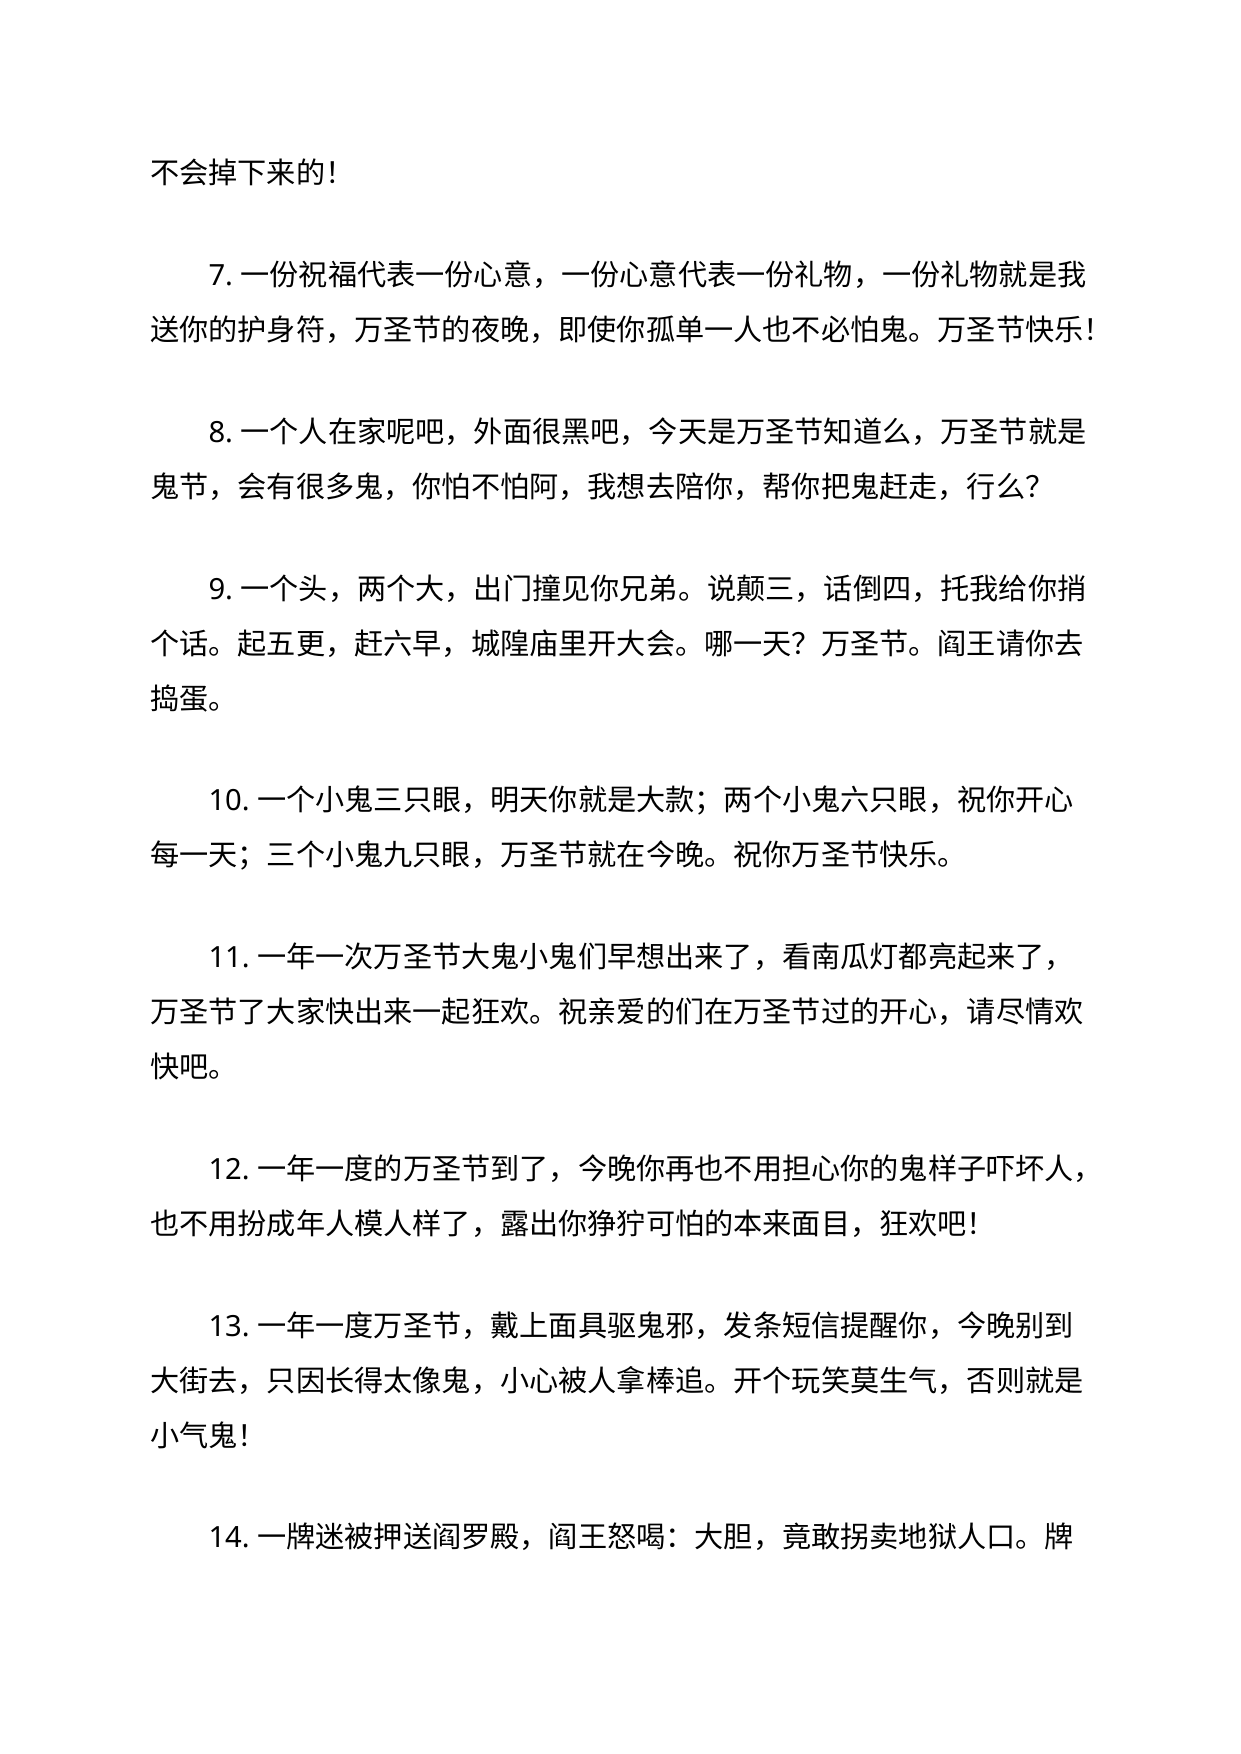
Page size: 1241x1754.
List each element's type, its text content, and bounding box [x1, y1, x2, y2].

text 8. 一个人在家呢吧，外面很黑吧，今天是万圣节知道么，万圣节就是鬼节，会有很多鬼，你怕不怕阿，我想去陪你，帮你把鬼赶走，行么？ [150, 408, 1090, 506]
text 9. 一个头，两个大，出门撞见你兄弟。说颠三，话倒四，托我给你捎个话。起五更，赶六早，城隍庙里开大会。哪一天？万圣节。阎王请你去捣蛋。 [150, 565, 1090, 717]
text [150, 1514, 1090, 1556]
text 11. 一年一次万圣节大鬼小鬼们早想出来了，看南瓜灯都亮起来了，万圣节了大家快出来一起狂欢。祝亲爱的们在万圣节过的开心，请尽情欢快吧。 [150, 934, 1090, 1086]
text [150, 150, 1090, 192]
text 12. 一年一度的万圣节到了，今晚你再也不用担心你的鬼样子吓坏人，也不用扮成年人模人样了，露出你狰狞可怕的本来面目，狂欢吧！ [150, 1145, 1090, 1243]
text 7. 一份祝福代表一份心意，一份心意代表一份礼物，一份礼物就是我送你的护身符，万圣节的夜晚，即使你孤单一人也不必怕鬼。万圣节快乐！ [150, 252, 1090, 349]
text 13. 一年一度万圣节，戴上面具驱鬼邪，发条短信提醒你，今晚别到大街去，只因长得太像鬼，小心被人拿棒追。开个玩笑莫生气，否则就是小气鬼！ [150, 1302, 1090, 1454]
text 10. 一个小鬼三只眼，明天你就是大款；两个小鬼六只眼，祝你开心每一天；三个小鬼九只眼，万圣节就在今晚。祝你万圣节快乐。 [150, 777, 1090, 874]
